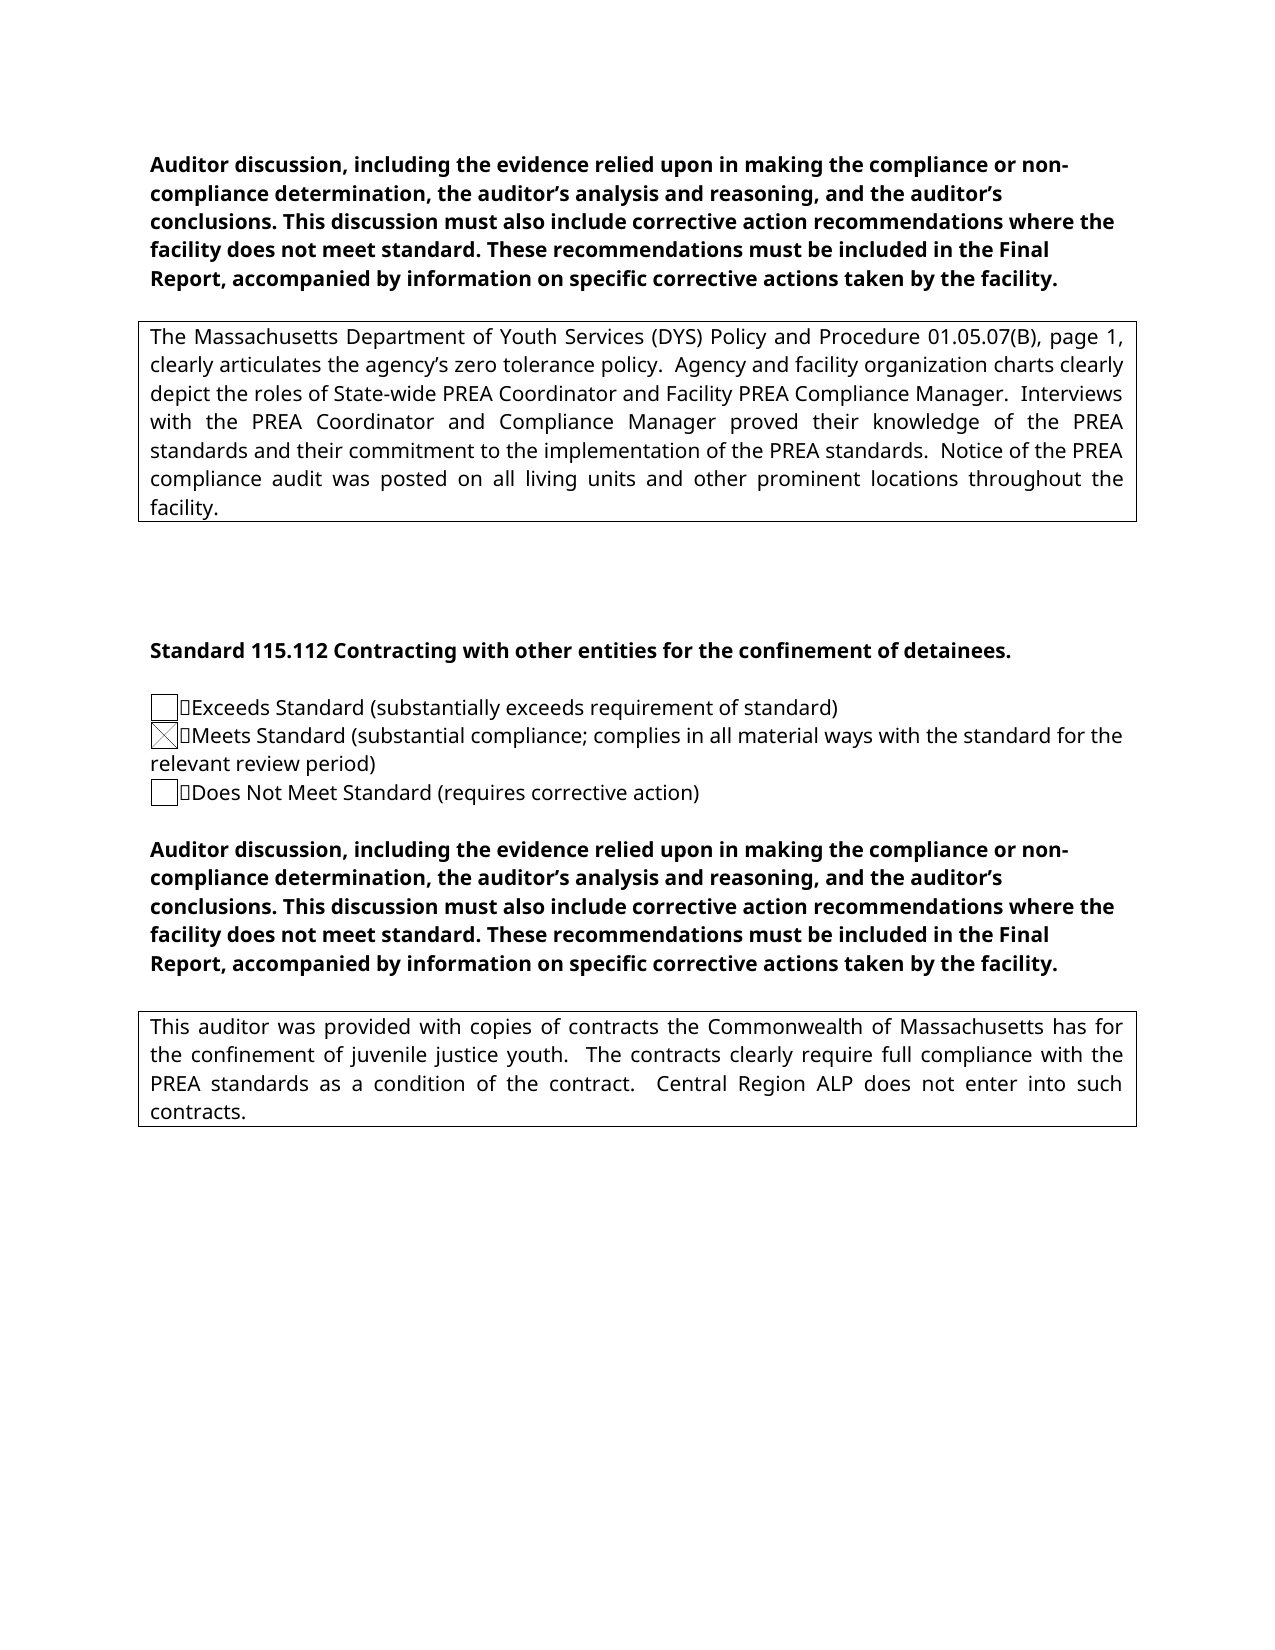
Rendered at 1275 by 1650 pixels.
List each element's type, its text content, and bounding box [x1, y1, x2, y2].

text Auditor discussion, including the evidence relied upon in making the compliance or non-compliance determination, the auditor’s analysis and reasoning, and the auditor’s conclusions. This discussion must also include corrective action recommendations where the facility does not meet standard. These recommendations must be included in the Final Report, accompanied by information on specific corrective actions taken by the facility. [150, 835, 1125, 977]
text Auditor discussion, including the evidence relied upon in making the compliance or non-compliance determination, the auditor’s analysis and reasoning, and the auditor’s conclusions. This discussion must also include corrective action recommendations where the facility does not meet standard. These recommendations must be included in the Final Report, accompanied by information on specific corrective actions taken by the facility. [150, 150, 1125, 292]
table_header The Massachusetts Department of Youth Services (DYS) Policy and Procedure 01.05.07(B), page 1, clearly articulates the agency’s zero tolerance policy. Agency and facility organization charts clearly depict the roles of State-wide PREA Coordinator and Facility PREA Compliance Manager. Interviews with the PREA Coordinator and Compliance Manager proved their knowledge of the PREA standards and their commitment to the implementation of the PREA standards. Notice of the PREA compliance audit was posted on all living units and other prominent locations throughout the facility. [139, 322, 1136, 521]
text Does Not Meet Standard (requires corrective action) [150, 778, 1125, 806]
text Exceeds Standard (substantially exceeds requirement of standard) [150, 693, 1125, 721]
table_header This auditor was provided with copies of contracts the Commonwealth of Massachusetts has for the confinement of juvenile justice youth. The contracts clearly require full compliance with the PREA standards as a condition of the contract. Central Region ALP does not enter into such contracts. [139, 1012, 1136, 1126]
text Standard 115.112 Contracting with other entities for the confinement of detainees. [150, 636, 1125, 664]
text Meets Standard (substantial compliance; complies in all material ways with the standard for the relevant review period) [150, 721, 1125, 778]
